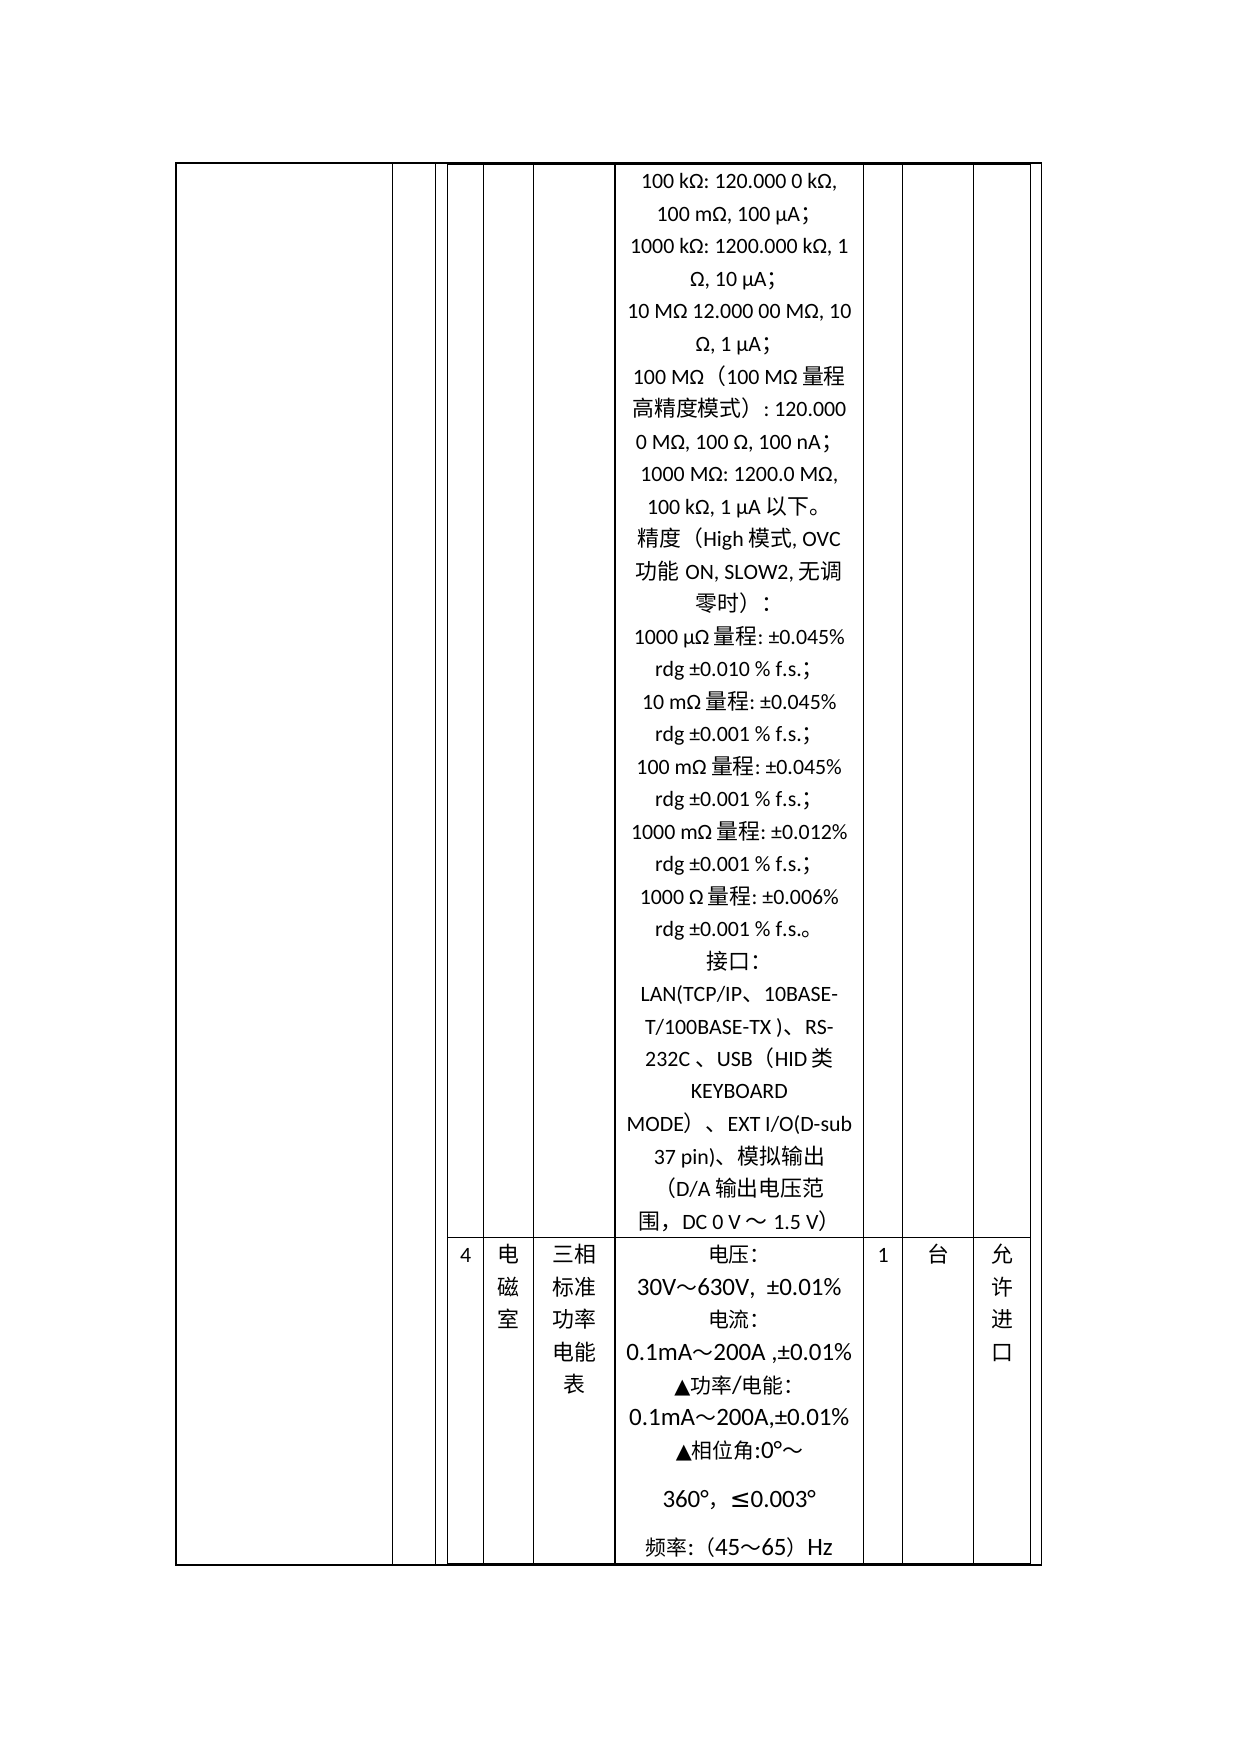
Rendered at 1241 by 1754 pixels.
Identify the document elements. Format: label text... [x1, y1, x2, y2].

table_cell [534, 165, 614, 1237]
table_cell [616, 1238, 863, 1563]
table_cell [448, 1238, 483, 1563]
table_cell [974, 165, 1030, 1237]
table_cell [436, 164, 447, 1564]
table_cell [484, 165, 533, 1237]
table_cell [903, 165, 973, 1237]
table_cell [616, 165, 863, 1237]
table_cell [1031, 164, 1041, 1564]
table_cell [177, 164, 392, 1564]
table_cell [864, 1238, 902, 1563]
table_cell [448, 165, 483, 1237]
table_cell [484, 1238, 533, 1563]
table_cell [864, 165, 902, 1237]
table_cell 1 [393, 164, 435, 1564]
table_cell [534, 1238, 614, 1563]
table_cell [903, 1238, 973, 1563]
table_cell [974, 1238, 1030, 1563]
